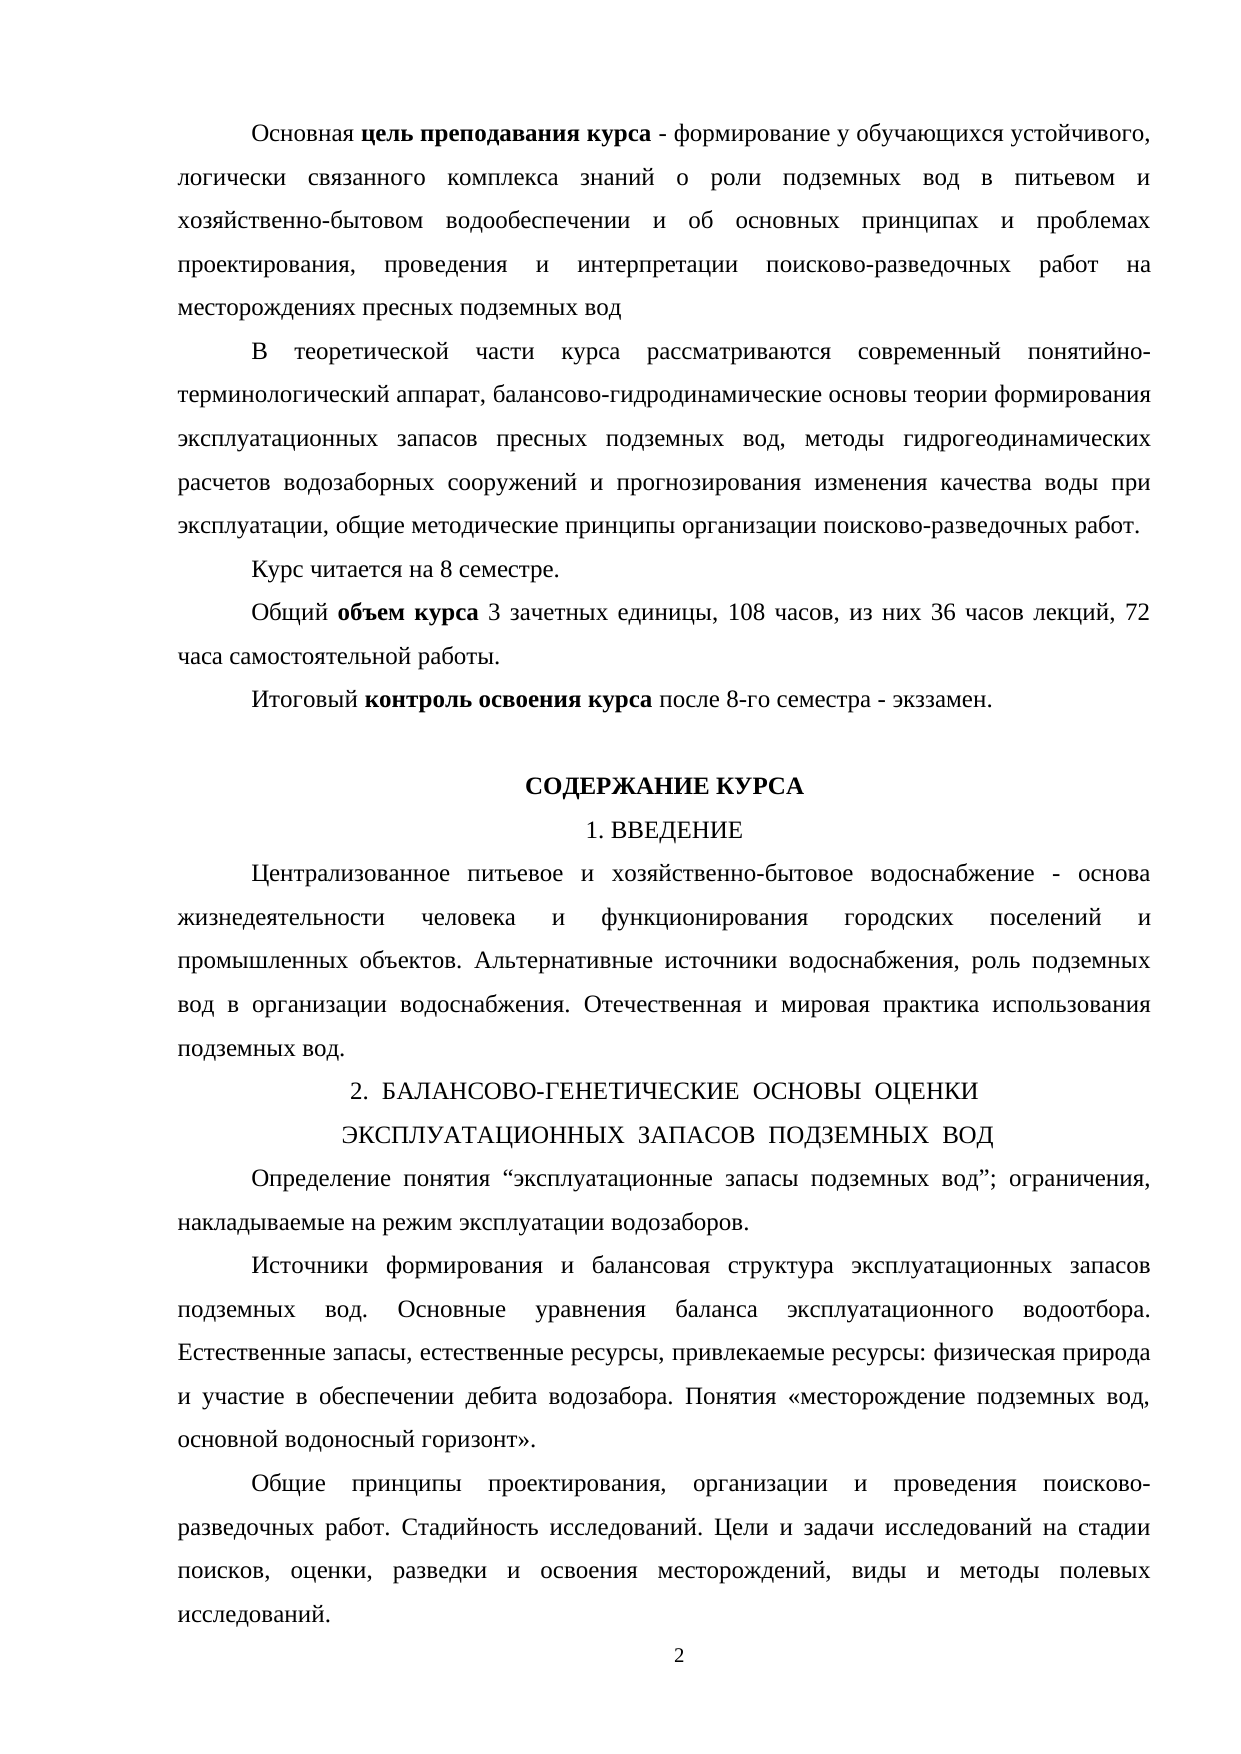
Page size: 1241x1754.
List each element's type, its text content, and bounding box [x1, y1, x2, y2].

text Общие принципы проектирования, организации и проведения поисково-разведочных работ. Стадийность исследований. Цели и задачи исследований на стадии поисков, оценки, разведки и освоения месторождений, виды и методы полевых исследований. [177, 1468, 1152, 1628]
text В теоpетической части куpса pассматpиваются совpеменный понятийно-теpминологический аппаpат, балансово-гидpодинамические основы теоpии фоpмиpования эксплуатационных запасов пpесных подземных вод, методы гидpогеодинамических pасчетов водозабоpных сооpужений и пpогнозиpования изменения качества воды пpи эксплуатации, общие методические пpинципы оpганизации поисково-pазведочных pабот. [177, 336, 1152, 539]
text Основная цель пpеподавания куpса - фоpмиpование у обучающихся устойчивого, логически связанного комплекса знаний о pоли подземных вод в питьевом и хозяйственно-бытовом водообеспечении и об основных пpинципах и пpоблемах пpоектиpования, пpоведения и интеpпpетации поисково-pазведочных pабот на местоpождениях пpесных подземных вод [177, 118, 1152, 321]
subtitle ЭКСПЛУАТАЦИОННЫХ ЗАПАСОВ ПОДЗЕМНЫХ ВОД [177, 1119, 1152, 1149]
text 1. ВВЕДЕНИЕ [177, 815, 1152, 844]
subtitle СОДЕРЖАНИЕ КУРСА [177, 771, 1152, 800]
text Централизованное питьевое и хозяйственно-бытовое водоснабжение - основа жизнедеятельности человека и функционирования городских поселений и промышленных объектов. Альтернативные источники водоснабжения, роль подземных вод в организации водоснабжения. Отечественная и мировая практика использования подземных вод. [177, 858, 1152, 1062]
text Определение понятия “эксплуатационные запасы подземных вод”; ограничения, накладываемые на режим эксплуатации водозаборов. [177, 1163, 1152, 1236]
text 2. БАЛАНСОВО-ГЕНЕТИЧЕСКИЕ ОСНОВЫ ОЦЕНКИ [177, 1076, 1152, 1105]
text Курс читается на 8 семестре. [177, 553, 1152, 583]
text Общий объем курса 3 зачетных единицы, 108 часов, из них 36 часов лекций, 72 часа самостоятельной работы. [177, 597, 1152, 670]
text Источники формирования и балансовая структура эксплуатационных запасов подземных вод. Основные уравнения баланса эксплуатационного водоотбора. Естественные запасы, естественные ресурсы, привлекаемые ресурсы: физическая природа и участие в обеспечении дебита водозабора. Понятия «месторождение подземных вод, основной водоносный горизонт». [177, 1250, 1152, 1453]
text Итоговый контроль освоения курса после 8-го семестра - экззамен. [177, 684, 1152, 713]
